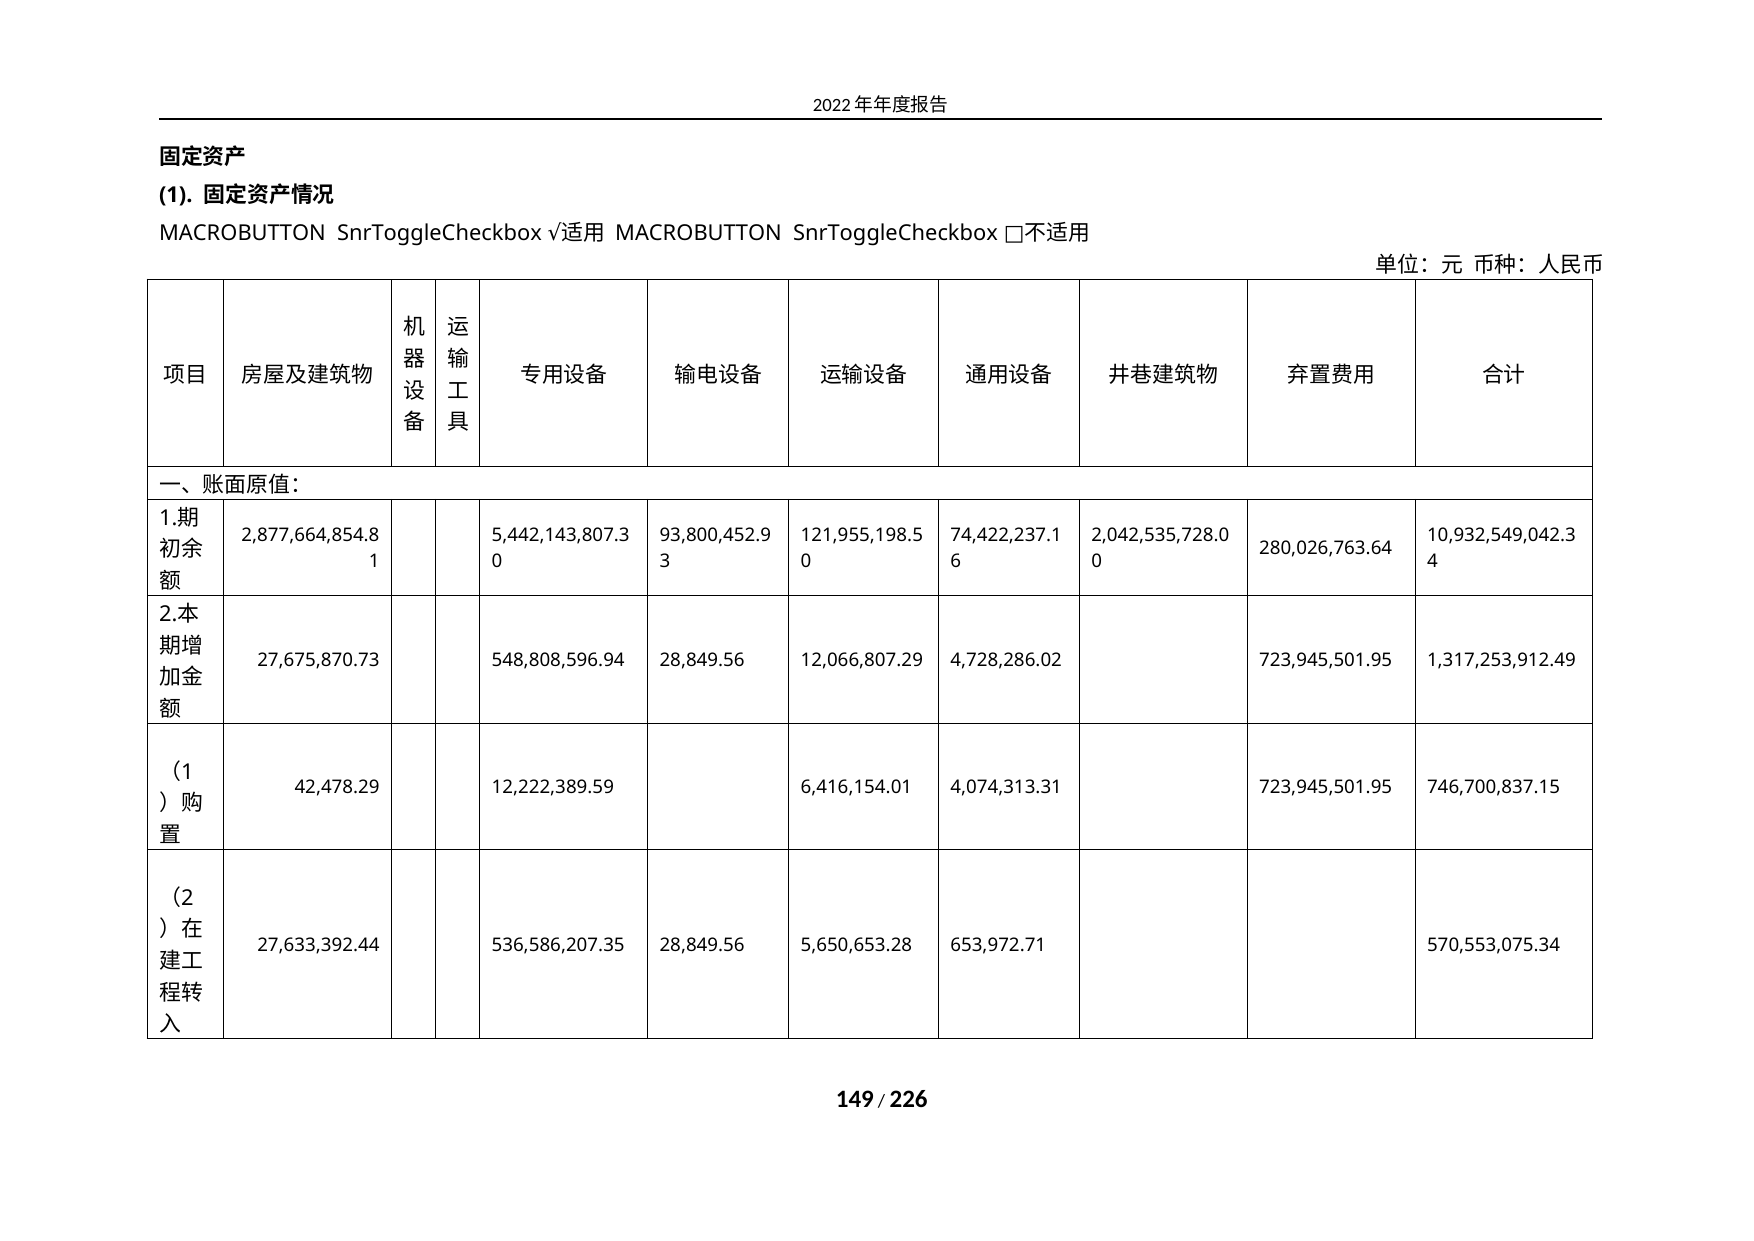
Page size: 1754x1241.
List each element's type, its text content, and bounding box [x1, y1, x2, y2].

subtitle 固定资产 [159, 139, 1604, 171]
